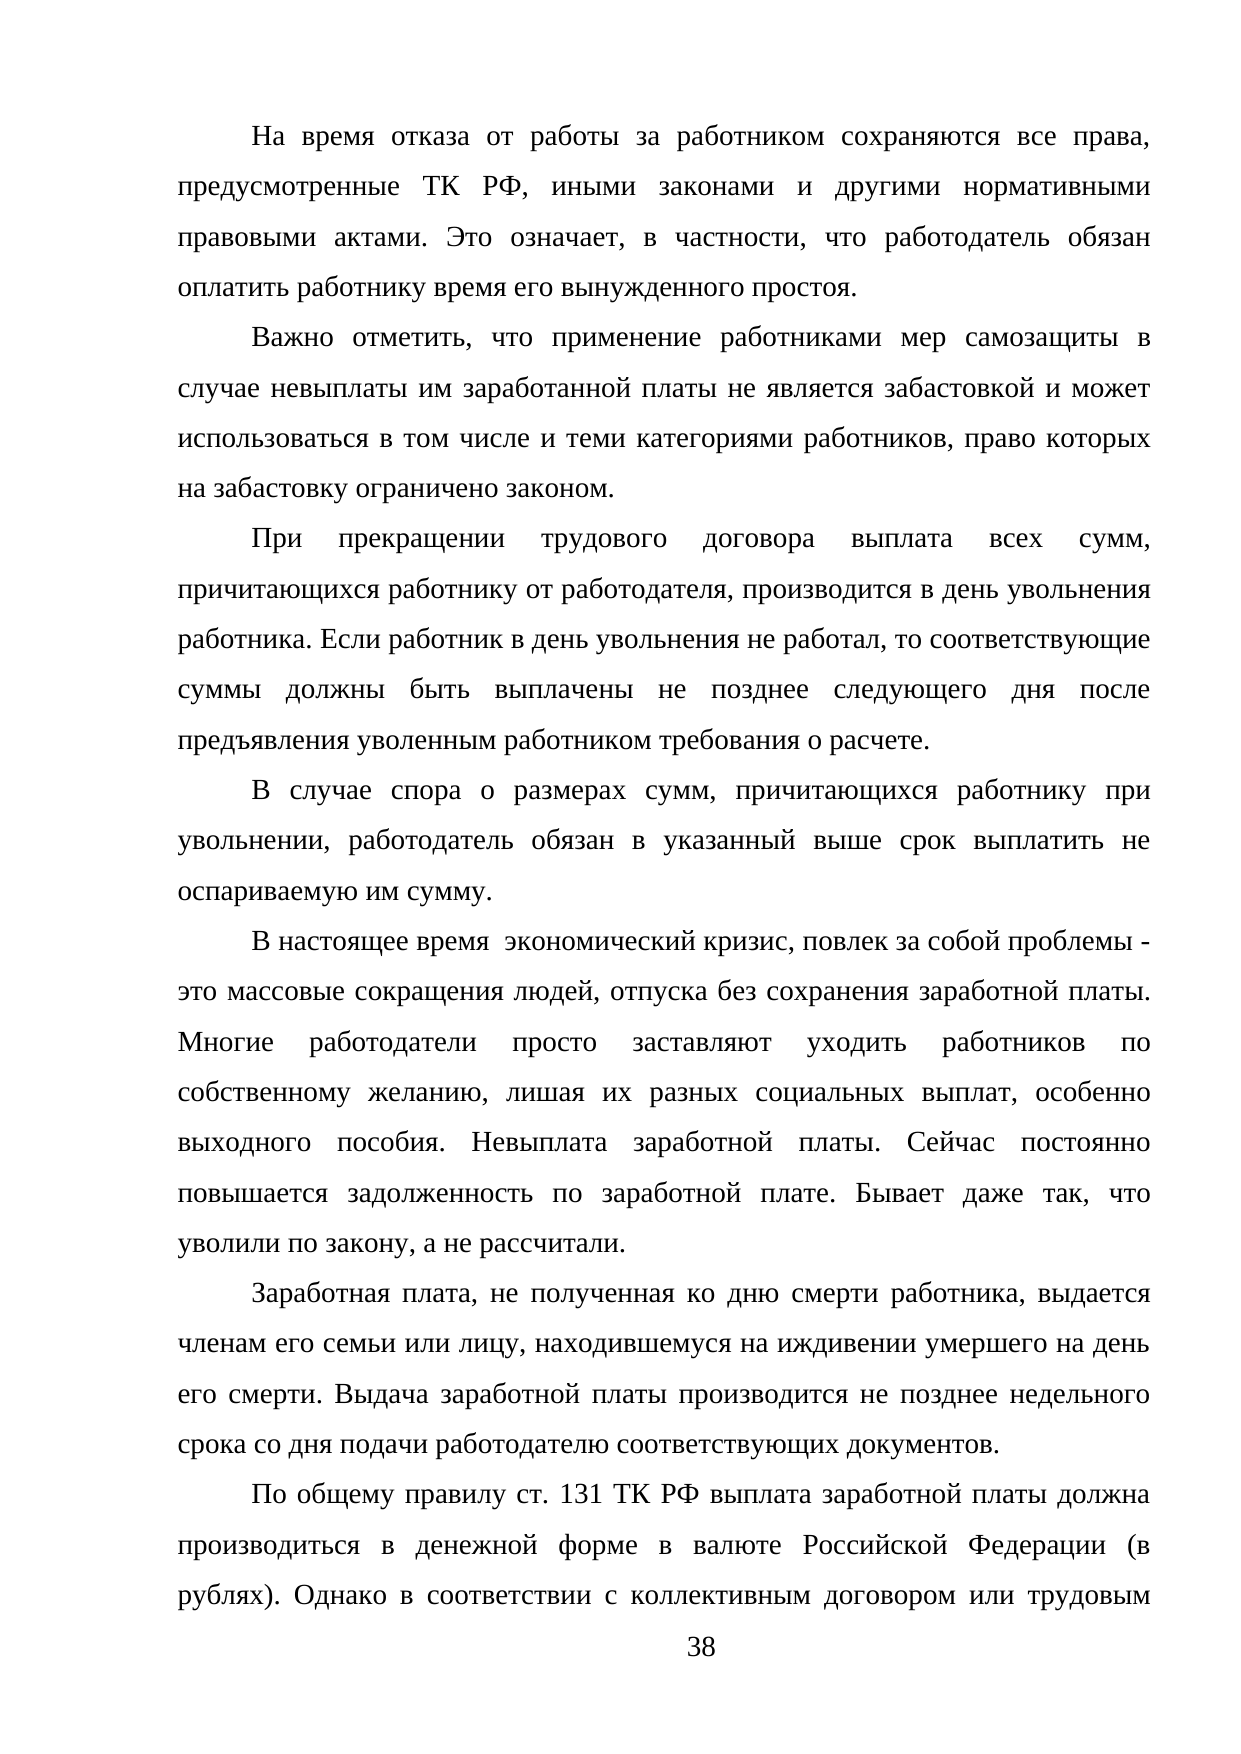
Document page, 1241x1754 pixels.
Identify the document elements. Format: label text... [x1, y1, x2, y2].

text В случае спора о размерах сумм, причитающихся работнику при увольнении, работодатель обязан в указанный выше срок выплатить не оспариваемую им сумму. [177, 772, 1152, 906]
text В настоящее время экономический кризис, повлек за собой проблемы - это массовые сокращения людей, отпуска без сохранения заработной платы. Многие работодатели просто заставляют уходить работников по собственному желанию, лишая их разных социальных выплат, особенно выходного пособия. Невыплата заработной платы. Сейчас постоянно повышается задолженность по заработной плате. Бывает даже так, что уволили по закону, а не рассчитали. [177, 923, 1152, 1258]
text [177, 1477, 1152, 1611]
text При прекращении трудового договора выплата всех сумм, причитающихся работнику от работодателя, производится в день увольнения работника. Если работник в день увольнения не работал, то соответствующие суммы должны быть выплачены не позднее следующего дня после предъявления уволенным работником требования о расчете. [177, 521, 1152, 755]
text Заработная плата, не полученная ко дню смерти работника, выдается членам его семьи или лицу, находившемуся на иждивении умершего на день его смерти. Выдача заработной платы производится не позднее недельного срока со дня подачи работодателю соответствующих документов. [177, 1275, 1152, 1460]
text На время отказа от работы за работником сохраняются все права, предусмотренные ТК РФ, иными законами и другими нормативными правовыми актами. Это означает, в частности, что работодатель обязан оплатить работнику время его вынужденного простоя. [177, 118, 1152, 303]
text Важно отметить, что применение работниками мер самозащиты в случае невыплаты им заработанной платы не является забастовкой и может использоваться в том числе и теми категориями работников, право которых на забастовку ограничено законом. [177, 319, 1152, 504]
